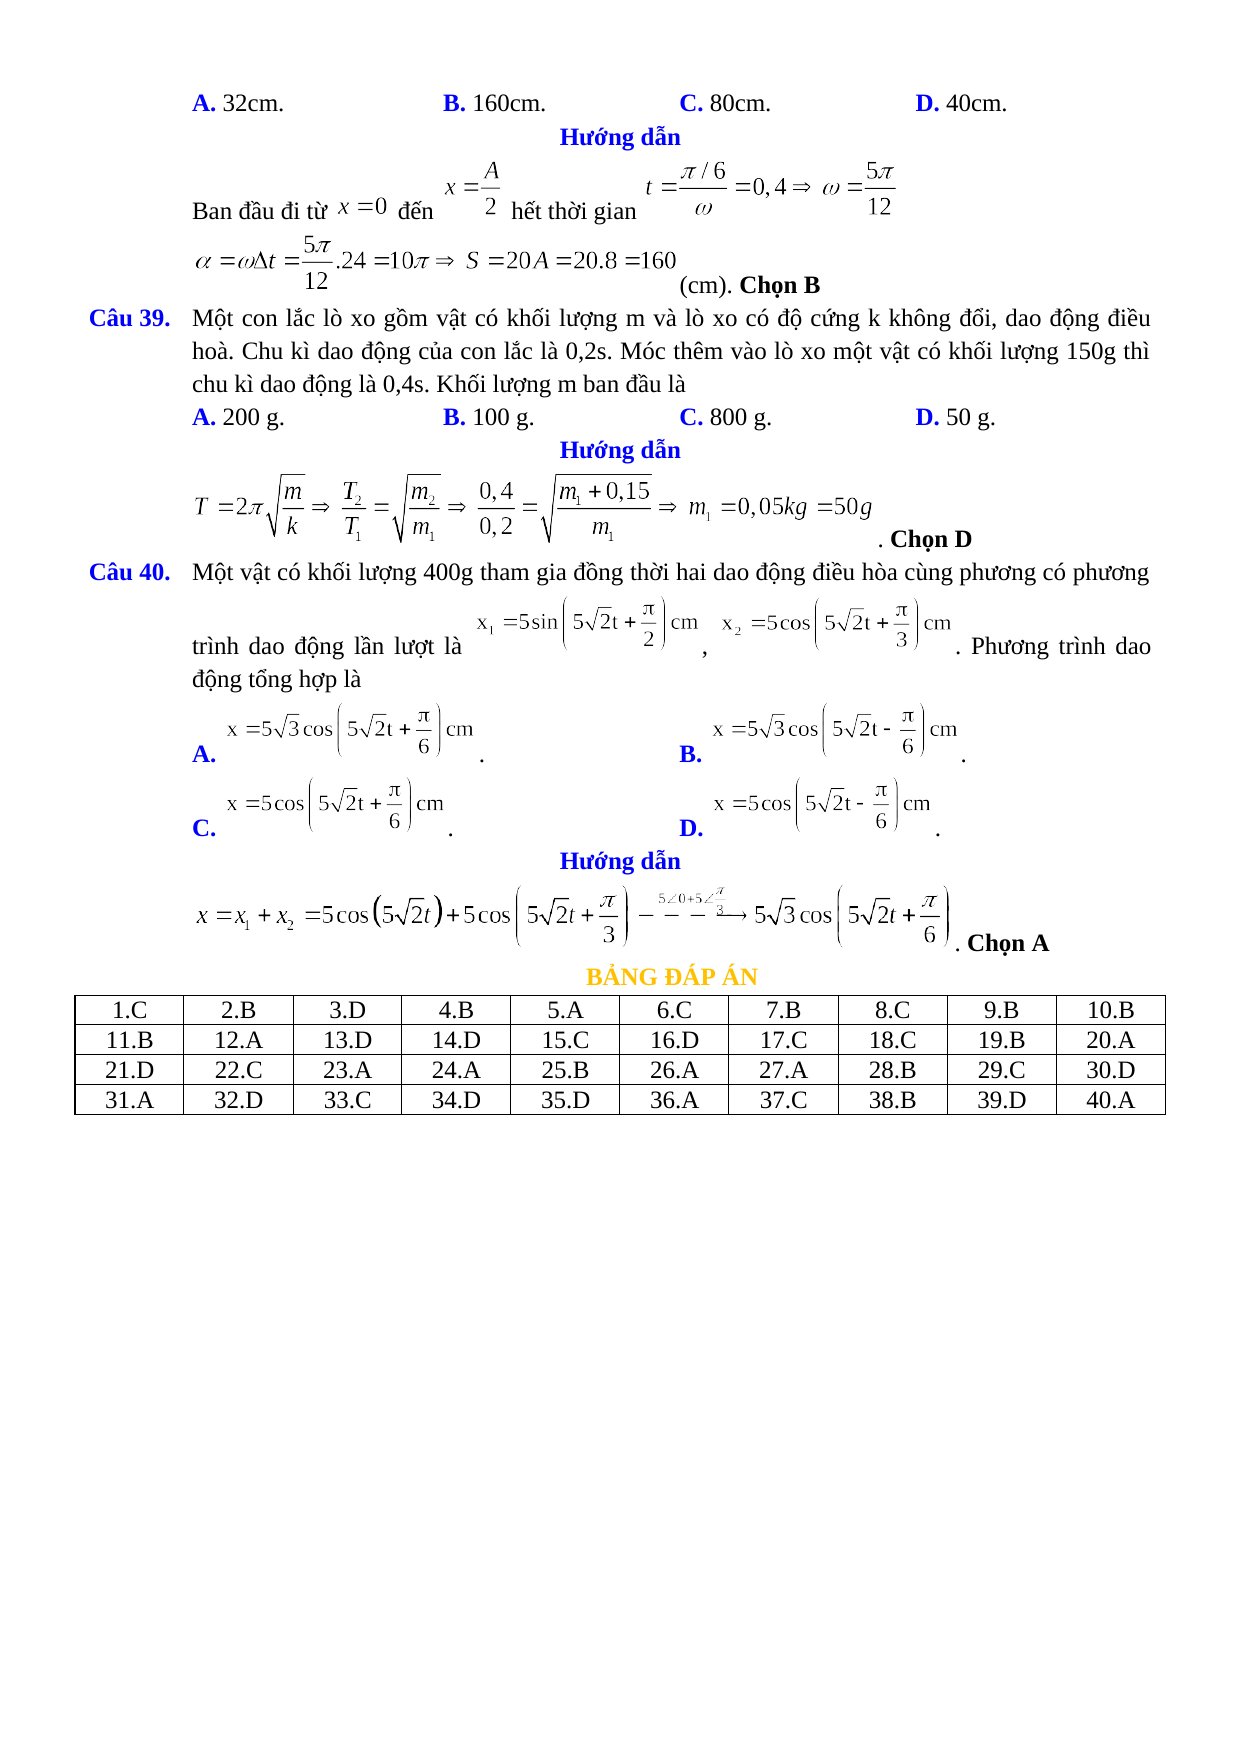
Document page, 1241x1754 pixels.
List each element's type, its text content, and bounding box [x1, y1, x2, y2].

table_cell 17.C [729, 1025, 838, 1054]
table_header 8.C [839, 996, 947, 1024]
table_header 6.C [620, 996, 728, 1024]
table_cell 35.D [511, 1085, 619, 1114]
table_cell 36.A [620, 1085, 728, 1114]
table_header 4.B [402, 996, 510, 1024]
table_cell 27.A [729, 1055, 838, 1084]
table_cell 20.A [1057, 1025, 1165, 1054]
table_cell 18.C [839, 1025, 947, 1054]
table_header 3.D [294, 996, 401, 1024]
table_cell 25.B [511, 1055, 619, 1084]
table_header 1.C [76, 996, 183, 1024]
table_cell 16.D [620, 1025, 728, 1054]
text BẢNG ĐÁP ÁN [192, 962, 1152, 990]
text Câu 39. Một con lắc lò xo gồm vật có khối lượng m và lò xo có độ cứng k không đổi, dao động điều hoà. Chu kì dao động của con lắc là 0,2s. Móc thêm vào lò xo một vật có khối lượng 150g thì chu kì dao động là 0,4s. Khối lượng m ban đầu là [88, 303, 1152, 398]
table_cell 34.D [402, 1085, 510, 1114]
table_cell 19.B [948, 1025, 1056, 1054]
table_cell 12.A [184, 1025, 293, 1054]
table_cell 13.D [294, 1025, 401, 1054]
table_cell 28.B [839, 1055, 947, 1084]
text Ban đầu đi từ đến hết thời gian [192, 154, 1152, 224]
text A. 32cm. B. 160cm. C. 80cm. D. 40cm. [192, 88, 1152, 117]
text Câu 40. Một vật có khối lượng 400g tham gia đồng thời hai dao động điều hòa cùng phương có phương trình dao động lần lượt là , . Phương trình dao động tổng hợp là [88, 557, 1152, 693]
text A. . B. . [192, 697, 1152, 767]
text . Chọn D [192, 468, 1152, 553]
table_cell 30.D [1057, 1055, 1165, 1084]
text Hướng dẫn [88, 435, 1152, 464]
text Hướng dẫn [88, 122, 1152, 150]
table_cell 39.D [948, 1085, 1056, 1114]
table_cell 40.A [1057, 1085, 1165, 1114]
text (cm). Chọn B [192, 229, 1152, 299]
table_cell 24.A [402, 1055, 510, 1084]
table_header 7.B [729, 996, 838, 1024]
table_header 2.B [184, 996, 293, 1024]
table_cell 15.C [511, 1025, 619, 1054]
table_cell 14.D [402, 1025, 510, 1054]
table_cell 23.A [294, 1055, 401, 1084]
text Hướng dẫn [88, 846, 1152, 875]
table_cell 31.A [76, 1085, 183, 1114]
table_header 10.B [1057, 996, 1165, 1024]
table_header 9.B [948, 996, 1056, 1024]
table_cell 26.A [620, 1055, 728, 1084]
table_cell 11.B [76, 1025, 183, 1054]
table_cell 22.C [184, 1055, 293, 1084]
table_cell 38.B [839, 1085, 947, 1114]
text C. . D. . [192, 772, 1152, 842]
table_header 5.A [511, 996, 619, 1024]
table_cell 37.C [729, 1085, 838, 1114]
table_cell 29.C [948, 1055, 1056, 1084]
text A. 200 g. B. 100 g. C. 800 g. D. 50 g. [192, 402, 1152, 431]
table_cell 32.D [184, 1085, 293, 1114]
text . Chọn A [192, 879, 1152, 957]
table_cell 21.D [76, 1055, 183, 1084]
table_cell 33.C [294, 1085, 401, 1114]
